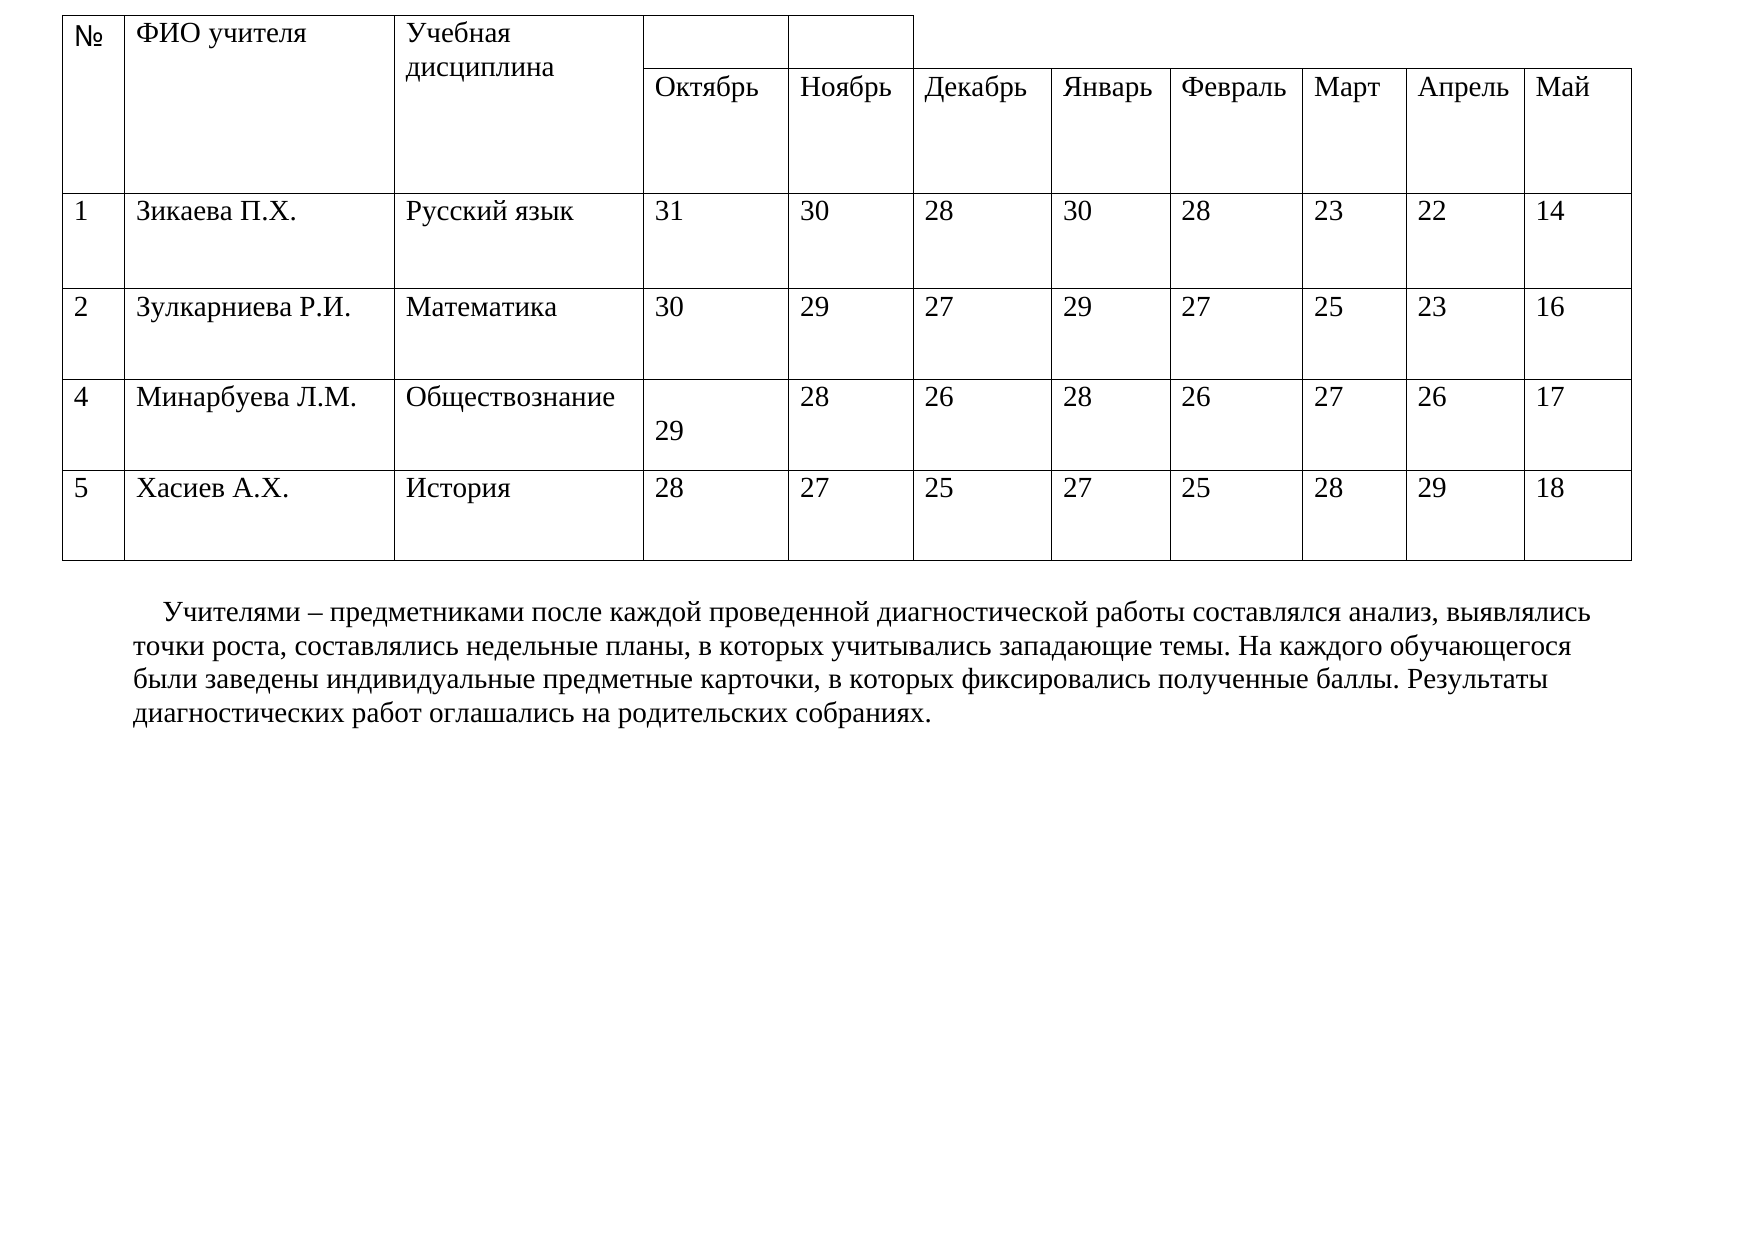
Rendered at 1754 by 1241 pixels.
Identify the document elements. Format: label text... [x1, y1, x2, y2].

table_cell Зикаева П.Х. [125, 194, 394, 288]
table_header Учебная дисциплина [395, 16, 643, 193]
table_cell 18 [1525, 471, 1631, 560]
table_cell Минарбуева Л.М. [125, 380, 394, 469]
table_cell 29 [1052, 289, 1170, 379]
table_cell 14 [1525, 194, 1631, 288]
table_cell 5 [63, 471, 124, 560]
table_cell Хасиев А.Х. [125, 471, 394, 560]
table_cell 28 [1052, 380, 1170, 469]
table_header [644, 16, 788, 68]
table_cell 29 [644, 380, 788, 469]
table_cell 31 [644, 194, 788, 288]
table_cell Обществознание [395, 380, 643, 469]
table_header [789, 16, 913, 68]
table_cell Русский язык [395, 194, 643, 288]
table_cell 28 [1171, 194, 1302, 288]
table_header ФИО учителя [125, 16, 394, 193]
table_cell 27 [789, 471, 913, 560]
table_cell Январь [1052, 69, 1170, 193]
table_cell 22 [1407, 194, 1524, 288]
table_cell 30 [1052, 194, 1170, 288]
table_cell 25 [1303, 289, 1406, 379]
table_cell 26 [1171, 380, 1302, 469]
table_cell Май [1525, 69, 1631, 193]
table_cell 30 [644, 289, 788, 379]
table_cell Математика [395, 289, 643, 379]
table_cell 27 [1171, 289, 1302, 379]
table_cell Ноябрь [789, 69, 913, 193]
table_cell 27 [1303, 380, 1406, 469]
table_cell 28 [644, 471, 788, 560]
table_cell 28 [789, 380, 913, 469]
table_cell Октябрь [644, 69, 788, 193]
table_cell 28 [914, 194, 1051, 288]
table_header № [63, 16, 124, 193]
table_cell 1 [63, 194, 124, 288]
table_cell 27 [1052, 471, 1170, 560]
table_cell Февраль [1171, 69, 1302, 193]
table_cell 29 [1407, 471, 1524, 560]
table_cell 26 [1407, 380, 1524, 469]
table_cell 4 [63, 380, 124, 469]
table_cell 25 [1171, 471, 1302, 560]
table_cell 16 [1525, 289, 1631, 379]
table_cell 28 [1303, 471, 1406, 560]
table_cell 25 [914, 471, 1051, 560]
table_cell 29 [789, 289, 913, 379]
table_cell 30 [789, 194, 913, 288]
table_cell 17 [1525, 380, 1631, 469]
text Учителями – предметниками после каждой проведенной диагностической работы составлялся анализ, выявлялись точки роста, составлялись недельные планы, в которых учитывались западающие темы. На каждого обучающегося были заведены индивидуальные предметные карточки, в которых фиксировались полученные баллы. Результаты диагностических работ оглашались на родительских собраниях. [133, 594, 1636, 728]
table_cell Март [1303, 69, 1406, 193]
table_cell Зулкарниева Р.И. [125, 289, 394, 379]
table_cell Апрель [1407, 69, 1524, 193]
table_cell 2 [63, 289, 124, 379]
table_cell История [395, 471, 643, 560]
table_cell 27 [914, 289, 1051, 379]
table_cell 26 [914, 380, 1051, 469]
table_cell 23 [1407, 289, 1524, 379]
table_cell Декабрь [914, 69, 1051, 193]
table_cell 23 [1303, 194, 1406, 288]
